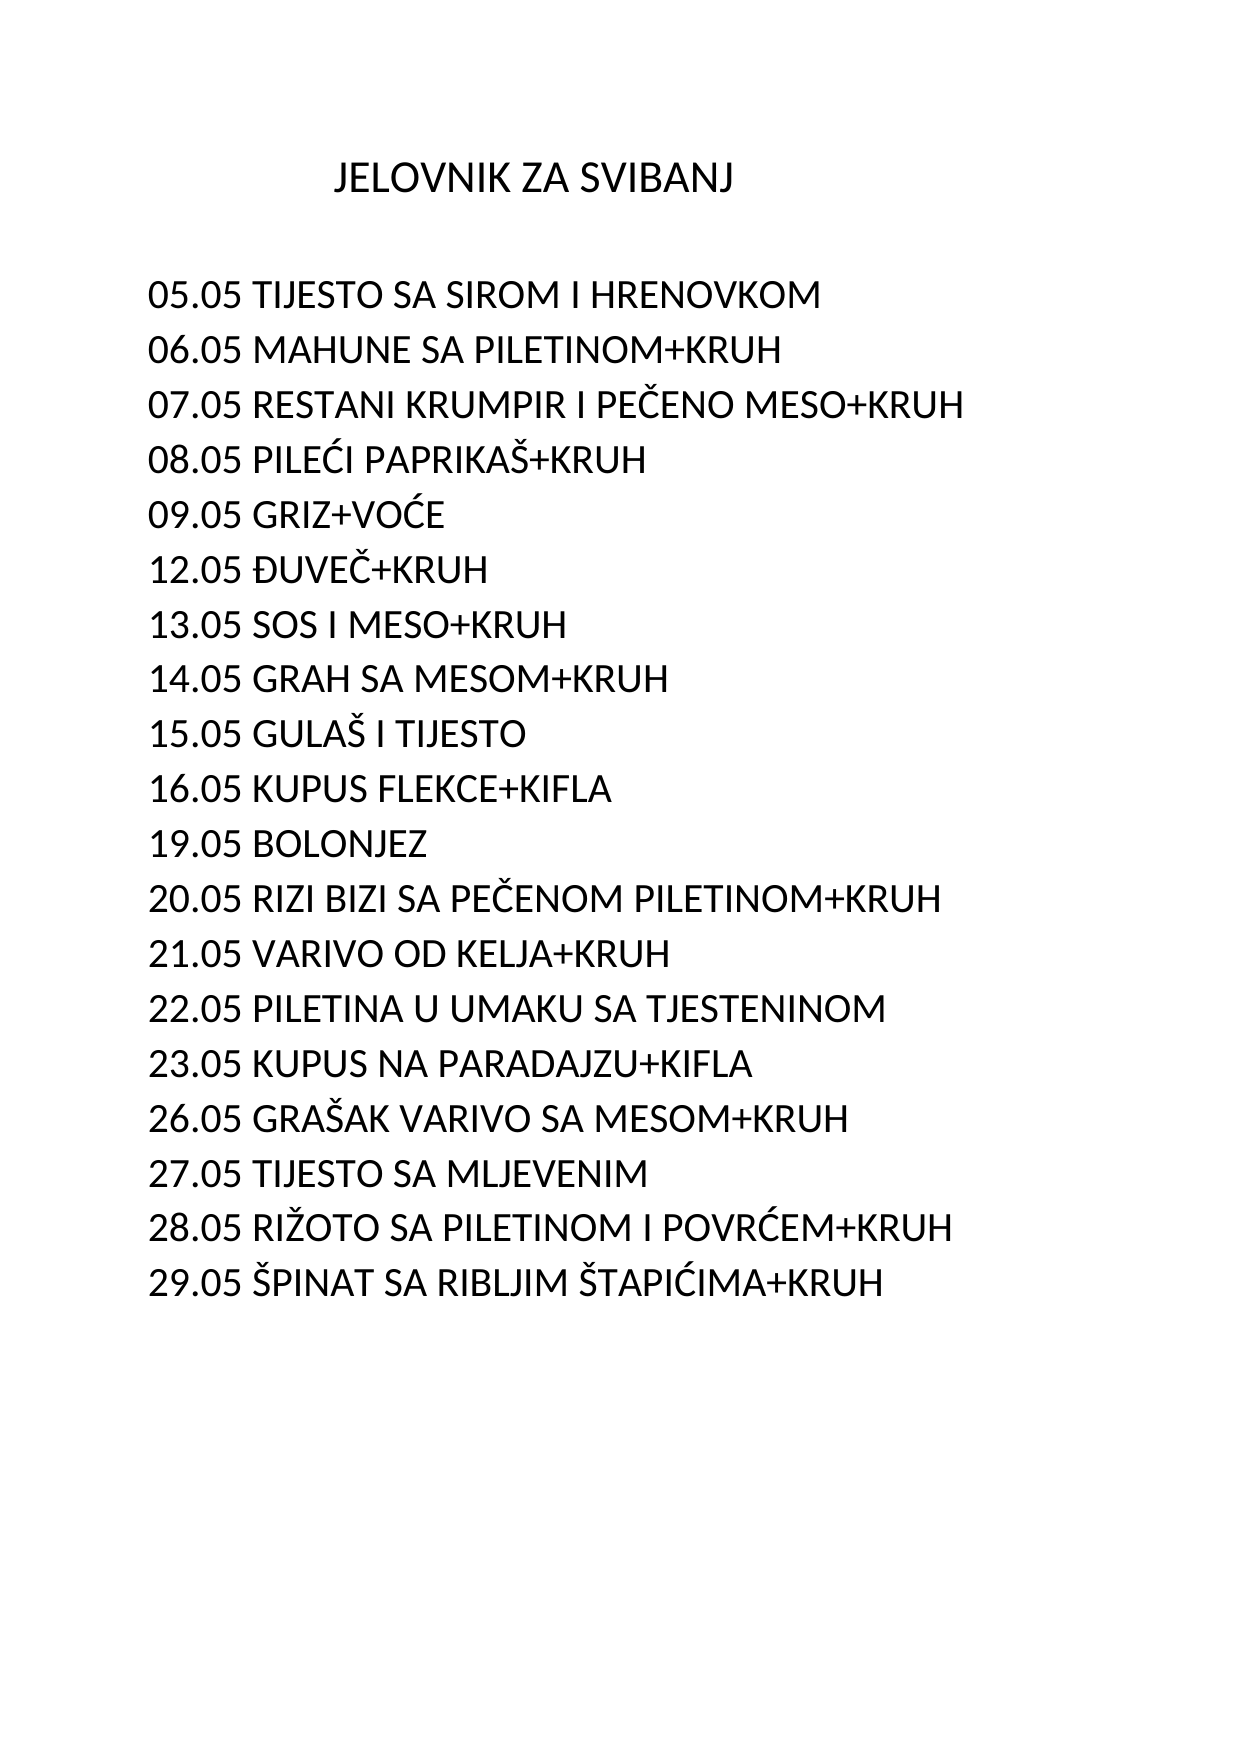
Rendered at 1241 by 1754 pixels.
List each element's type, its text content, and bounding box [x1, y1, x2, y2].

text 21.05 VARIVO OD KELJA+KRUH [148, 927, 1093, 978]
text 06.05 MAHUNE SA PILETINOM+KRUH [148, 323, 1093, 374]
text JELOVNIK ZA SVIBANJ [148, 148, 1093, 203]
text 19.05 BOLONJEZ [148, 817, 1093, 868]
text 20.05 RIZI BIZI SA PEČENOM PILETINOM+KRUH [148, 872, 1093, 923]
text 15.05 GULAŠ I TIJESTO [148, 707, 1093, 758]
text 05.05 TIJESTO SA SIROM I HRENOVKOM [148, 268, 1093, 319]
text 29.05 ŠPINAT SA RIBLJIM ŠTAPIĆIMA+KRUH [148, 1256, 1093, 1307]
text 13.05 SOS I MESO+KRUH [148, 598, 1093, 648]
text 28.05 RIŽOTO SA PILETINOM I POVRĆEM+KRUH [148, 1201, 1093, 1252]
text 08.05 PILEĆI PAPRIKAŠ+KRUH [148, 433, 1093, 484]
text 26.05 GRAŠAK VARIVO SA MESOM+KRUH [148, 1092, 1093, 1142]
text 16.05 KUPUS FLEKCE+KIFLA [148, 762, 1093, 813]
text 07.05 RESTANI KRUMPIR I PEČENO MESO+KRUH [148, 378, 1093, 429]
text 27.05 TIJESTO SA MLJEVENIM [148, 1147, 1093, 1197]
text 12.05 ĐUVEČ+KRUH [148, 543, 1093, 593]
text 09.05 GRIZ+VOĆE [148, 488, 1093, 539]
text 23.05 KUPUS NA PARADAJZU+KIFLA [148, 1037, 1093, 1088]
text 14.05 GRAH SA MESOM+KRUH [148, 652, 1093, 703]
text 22.05 PILETINA U UMAKU SA TJESTENINOM [148, 982, 1093, 1033]
